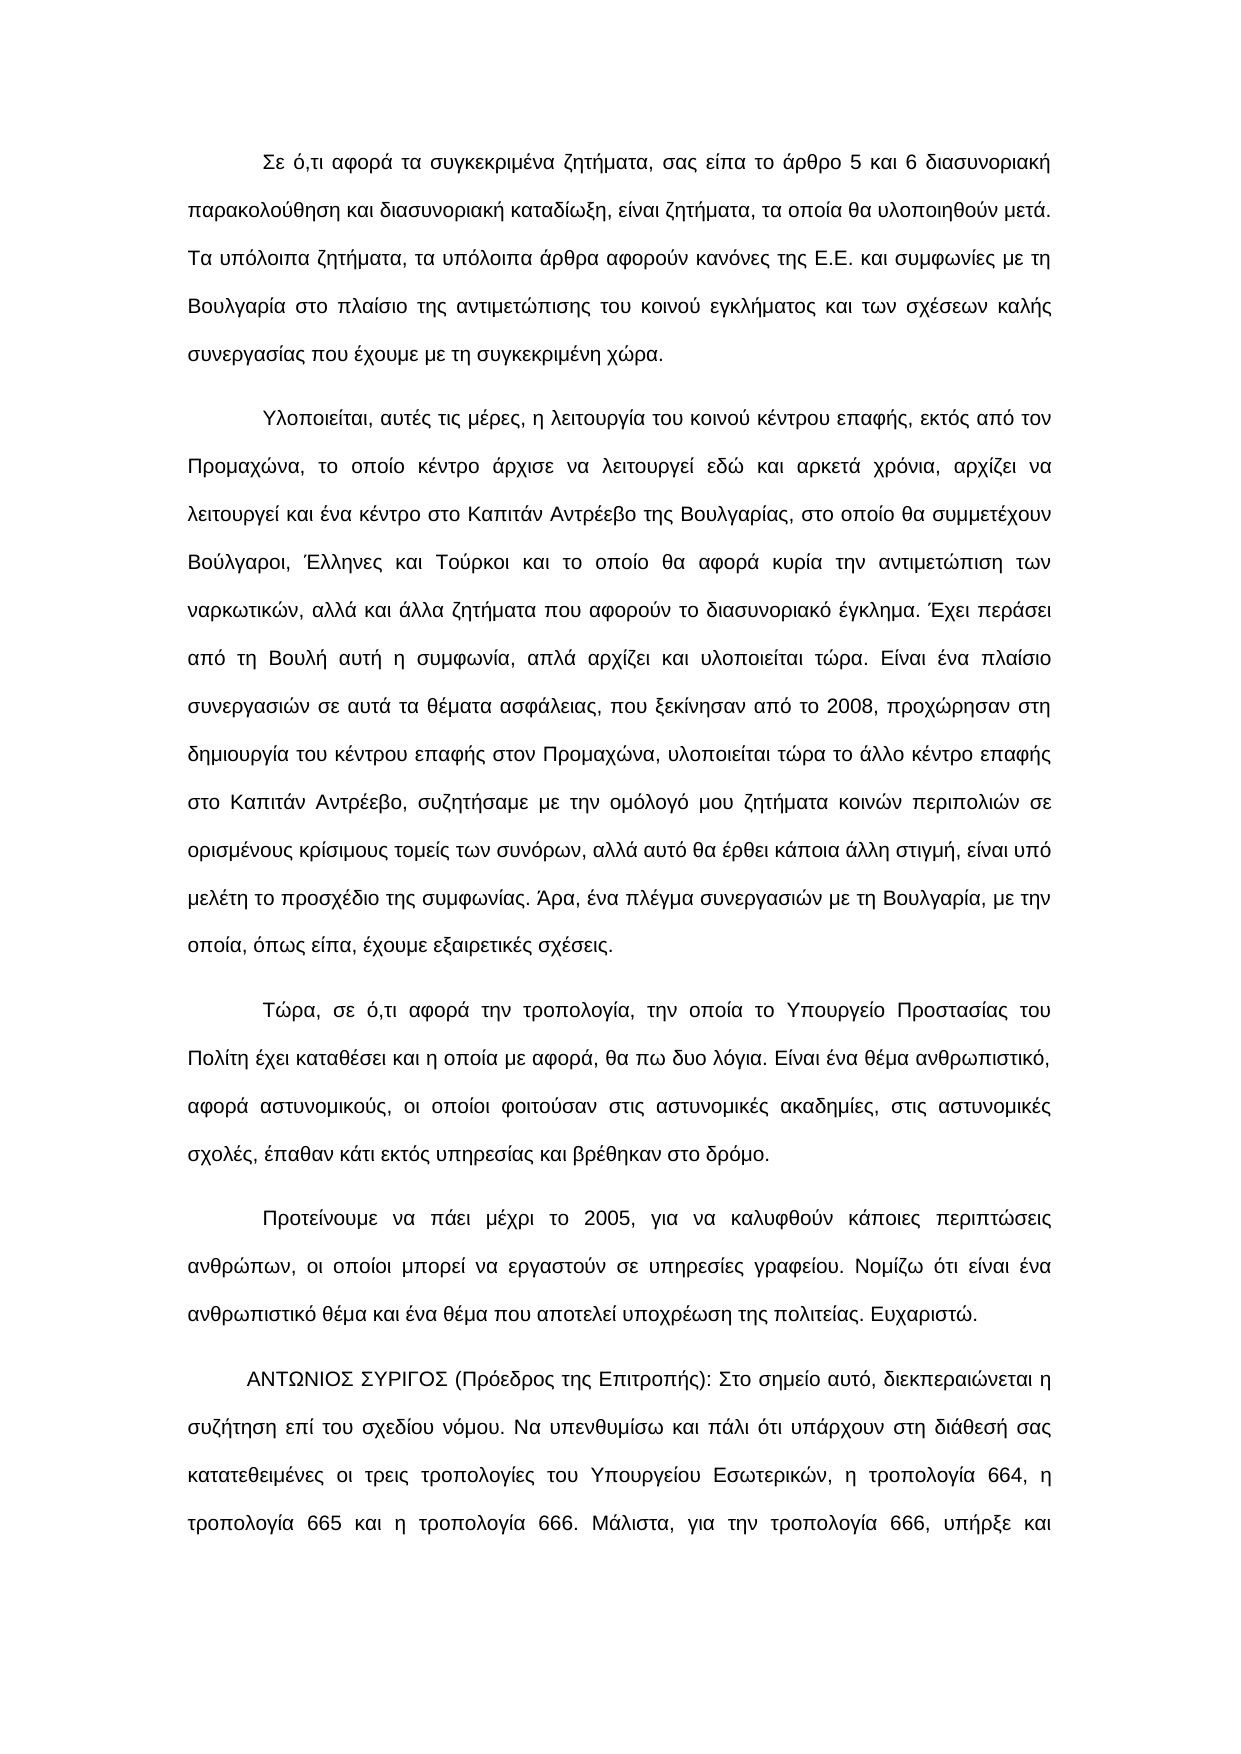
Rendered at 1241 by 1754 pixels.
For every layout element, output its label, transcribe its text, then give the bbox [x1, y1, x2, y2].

text Προτείνουμε να πάει μέχρι το 2005, για να καλυφθούν κάποιες περιπτώσεις ανθρώπων, οι οποίοι μπορεί να εργαστούν σε υπηρεσίες γραφείου. Νομίζω ότι είναι ένα ανθρωπιστικό θέμα και ένα θέμα που αποτελεί υποχρέωση της πολιτείας. Ευχαριστώ. [187, 1206, 1053, 1326]
text Υλοποιείται, αυτές τις μέρες, η λειτουργία του κοινού κέντρου επαφής, εκτός από τον Προμαχώνα, το οποίο κέντρο άρχισε να λειτουργεί εδώ και αρκετά χρόνια, αρχίζει να λειτουργεί και ένα κέντρο στο Καπιτάν Αντρέεβο της Βουλγαρίας, στο οποίο θα συμμετέχουν Βούλγαροι, Έλληνες και Τούρκοι και το οποίο θα αφορά κυρία την αντιμετώπιση των ναρκωτικών, αλλά και άλλα ζητήματα που αφορούν το διασυνοριακό έγκλημα. Έχει περάσει από τη Βουλή αυτή η συμφωνία, απλά αρχίζει και υλοποιείται τώρα. Είναι ένα πλαίσιο συνεργασιών σε αυτά τα θέματα ασφάλειας, που ξεκίνησαν από το 2008, προχώρησαν στη δημιουργία του κέντρου επαφής στον Προμαχώνα, υλοποιείται τώρα το άλλο κέντρο επαφής στο Καπιτάν Αντρέεβο, συζητήσαμε με την ομόλογό μου ζητήματα κοινών περιπολιών σε ορισμένους κρίσιμους τομείς των συνόρων, αλλά αυτό θα έρθει κάποια άλλη στιγμή, είναι υπό μελέτη το προσχέδιο της συμφωνίας. Άρα, ένα πλέγμα συνεργασιών με τη Βουλγαρία, με την οποία, όπως είπα, έχουμε εξαιρετικές σχέσεις. [187, 406, 1053, 957]
text Σε ό,τι αφορά τα συγκεκριμένα ζητήματα, σας είπα το άρθρο 5 και 6 διασυνοριακή παρακολούθηση και διασυνοριακή καταδίωξη, είναι ζητήματα, τα οποία θα υλοποιηθούν μετά. Τα υπόλοιπα ζητήματα, τα υπόλοιπα άρθρα αφορούν κανόνες της Ε.Ε. και συμφωνίες με τη Βουλγαρία στο πλαίσιο της αντιμετώπισης του κοινού εγκλήματος και των σχέσεων καλής συνεργασίας που έχουμε με τη συγκεκριμένη χώρα. [187, 150, 1053, 366]
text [187, 1367, 1053, 1534]
text Τώρα, σε ό,τι αφορά την τροπολογία, την οποία το Υπουργείο Προστασίας του Πολίτη έχει καταθέσει και η οποία με αφορά, θα πω δυο λόγια. Είναι ένα θέμα ανθρωπιστικό, αφορά αστυνομικούς, οι οποίοι φοιτούσαν στις αστυνομικές ακαδημίες, στις αστυνομικές σχολές, έπαθαν κάτι εκτός υπηρεσίας και βρέθηκαν στο δρόμο. [187, 998, 1053, 1166]
